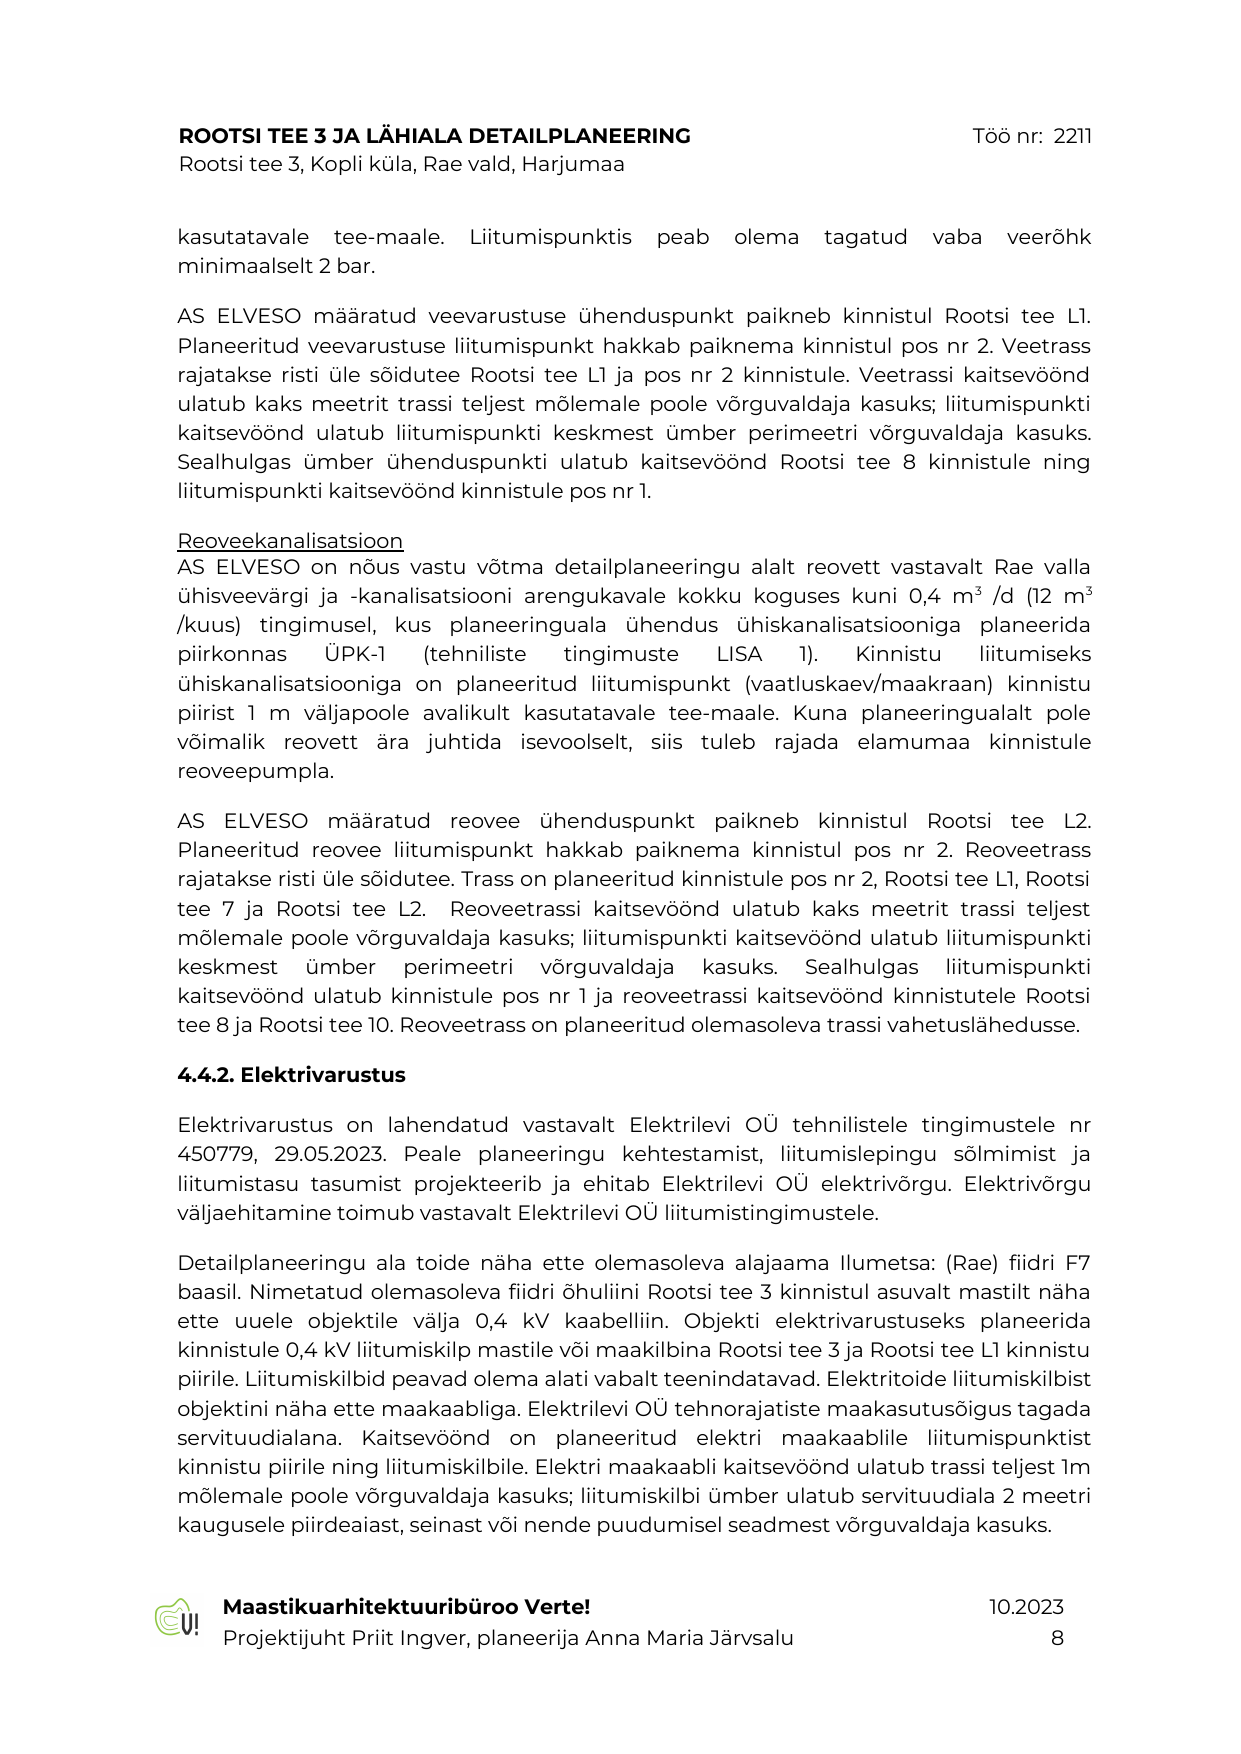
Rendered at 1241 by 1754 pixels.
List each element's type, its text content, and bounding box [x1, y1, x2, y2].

text Detailplaneeringu ala toide näha ette olemasoleva alajaama Ilumetsa: (Rae) fiidri F7 baasil. Nimetatud olemasoleva fiidri õhuliini Rootsi tee 3 kinnistul asuvalt mastilt näha ette uuele objektile välja 0,4 kV kaabelliin. Objekti elektrivarustuseks planeerida kinnistule 0,4 kV liitumiskilp mastile või maakilbina Rootsi tee 3 ja Rootsi tee L1 kinnistu piirile. Liitumiskilbid peavad olema alati vabalt teenindatavad. Elektritoide liitumiskilbist objektini näha ette maakaabliga. Elektrilevi OÜ tehnorajatiste maakasutusõigus tagada servituudialana. Kaitsevöönd on planeeritud elektri maakaablile liitumispunktist kinnistu piirile ning liitumiskilbile. Elektri maakaabli kaitsevöönd ulatub trassi teljest 1m mõlemale poole võrguvaldaja kasuks; liitumiskilbi ümber ulatub servituudiala 2 meetri kaugusele piirdeaiast, seinast või nende puudumisel seadmest võrguvaldaja kasuks. [177, 1250, 1092, 1538]
text AS ELVESO määratud veevarustuse ühenduspunkt paikneb kinnistul Rootsi tee L1. Planeeritud veevarustuse liitumispunkt hakkab paiknema kinnistul pos nr 2. Veetrass rajatakse risti üle sõidutee Rootsi tee L1 ja pos nr 2 kinnistule. Veetrassi kaitsevöönd ulatub kaks meetrit trassi teljest mõlemale poole võrguvaldaja kasuks; liitumispunkti kaitsevöönd ulatub liitumispunkti keskmest ümber perimeetri võrguvaldaja kasuks. Sealhulgas ümber ühenduspunkti ulatub kaitsevöönd Rootsi tee 8 kinnistule ning liitumispunkti kaitsevöönd kinnistule pos nr 1. [177, 304, 1092, 504]
subtitle 4.4.2. Elektrivarustus [177, 1062, 1092, 1088]
text Elektrivarustus on lahendatud vastavalt Elektrilevi OÜ tehnilistele tingimustele nr 450779, 29.05.2023. Peale planeeringu kehtestamist, liitumislepingu sõlmimist ja liitumistasu tasumist projekteerib ja ehitab Elektrilevi OÜ elektrivõrgu. Elektrivõrgu väljaehitamine toimub vastavalt Elektrilevi OÜ liitumistingimustele. [177, 1112, 1092, 1225]
picture [150, 1593, 204, 1647]
text Reoveekanalisatsioon [177, 529, 1092, 554]
text AS ELVESO on nõus vastu võtma detailplaneeringu alalt reovett vastavalt Rae valla ühisveevärgi ja -kanalisatsiooni arengukavale kokku koguses kuni 0,4 m3 /d (12 m3 /kuus) tingimusel, kus planeeringuala ühendus ühiskanalisatsiooniga planeerida piirkonnas ÜPK-1 (tehniliste tingimuste LISA 1). Kinnistu liitumiseks ühiskanalisatsiooniga on planeeritud liitumispunkt (vaatluskaev/maakraan) kinnistu piirist 1 m väljapoole avalikult kasutatavale tee-maale. Kuna planeeringualalt pole võimalik reovett ära juhtida isevoolselt, siis tuleb rajada elamumaa kinnistule reoveepumpla. [177, 554, 1092, 784]
text AS ELVESO määratud reovee ühenduspunkt paikneb kinnistul Rootsi tee L2. Planeeritud reovee liitumispunkt hakkab paiknema kinnistul pos nr 2. Reoveetrass rajatakse risti üle sõidutee. Trass on planeeritud kinnistule pos nr 2, Rootsi tee L1, Rootsi tee 7 ja Rootsi tee L2. Reoveetrassi kaitsevöönd ulatub kaks meetrit trassi teljest mõlemale poole võrguvaldaja kasuks; liitumispunkti kaitsevöönd ulatub liitumispunkti keskmest ümber perimeetri võrguvaldaja kasuks. Sealhulgas liitumispunkti kaitsevöönd ulatub kinnistule pos nr 1 ja reoveetrassi kaitsevöönd kinnistutele Rootsi tee 8 ja Rootsi tee 10. Reoveetrass on planeeritud olemasoleva trassi vahetuslähedusse. [177, 808, 1092, 1038]
